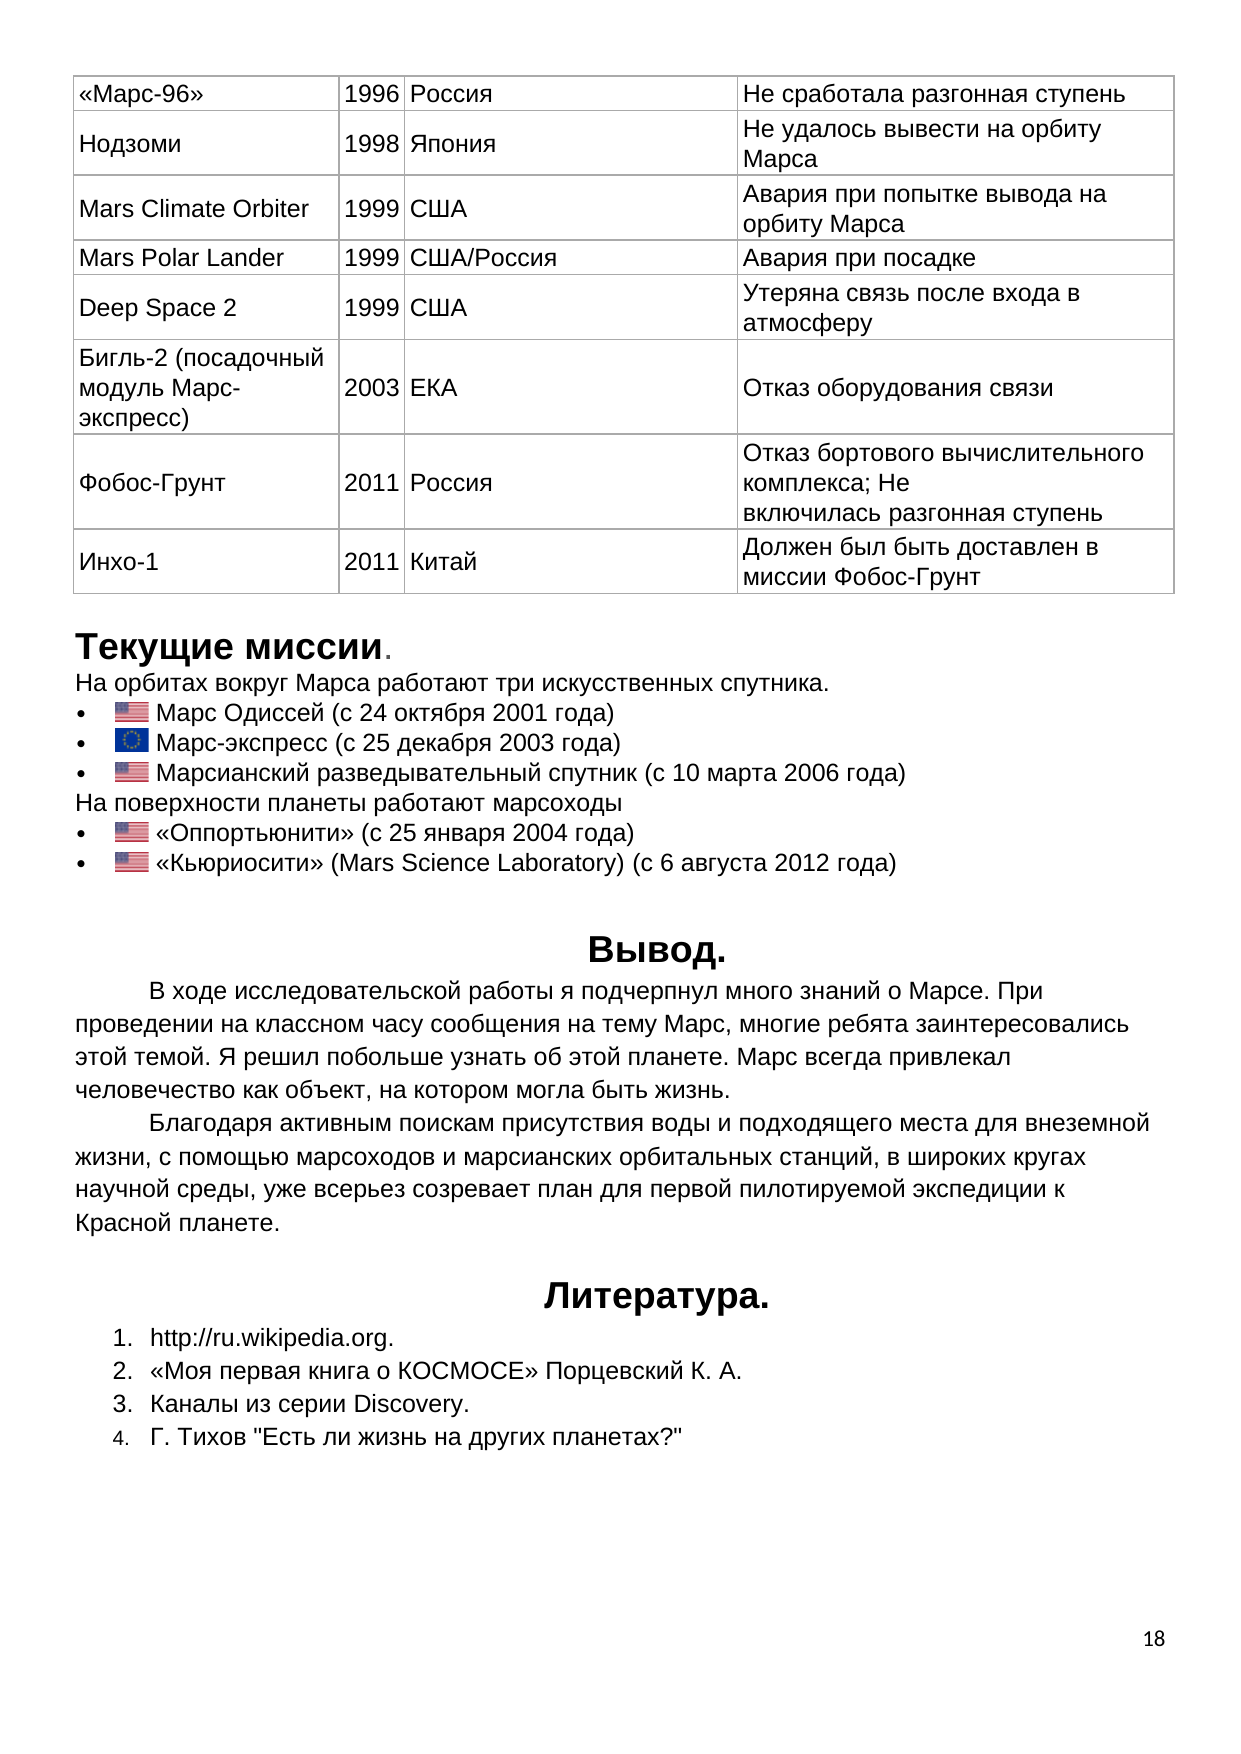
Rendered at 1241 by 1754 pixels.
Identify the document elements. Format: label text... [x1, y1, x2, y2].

text В ходе исследовательской работы я подчерпнул много знаний о Марсе. При проведении на классном часу сообщения на тему Марс, многие ребята заинтересовались этой темой. Я решил побольше узнать об этой планете. Марс всегда привлекал человечество как объект, на котором могла быть жизнь. [75, 976, 1165, 1104]
table_cell Авария при посадке [738, 241, 1173, 274]
table_cell Бигль-2 (посадочный модуль Марс-экспресс) [74, 340, 338, 433]
list Марсианский разведывательный спутник (с 10 марта 2006 года) [77, 757, 1165, 787]
list Г. Тихов "Есть ли жизнь на других планетах?" [112, 1422, 1165, 1451]
table_cell Китай [405, 530, 737, 592]
list «Кьюриосити» (Mars Science Laboratory) (с 6 августа 2012 года) [77, 847, 1165, 877]
table_cell 2011 [340, 435, 404, 528]
picture [115, 762, 149, 782]
table_cell ЕКА [405, 340, 737, 433]
table_cell Россия [405, 435, 737, 528]
table_cell 1996 [340, 77, 404, 110]
list «Оппортьюнити» (с 25 января 2004 года) [77, 817, 1165, 847]
table_cell «Марс-96» [74, 77, 338, 110]
table_cell Отказ бортового вычислительного комплекса; Не включилась разгонная ступень [738, 435, 1173, 528]
table_cell 1998 [340, 111, 404, 174]
list Марс Одиссей (с 24 октября 2001 года) [77, 697, 1165, 727]
table_cell Япония [405, 111, 737, 174]
text Вывод. [75, 927, 1165, 970]
table_cell Отказ оборудования связи [738, 340, 1173, 433]
table_cell Mars Polar Lander [74, 241, 338, 274]
table_cell Россия [405, 77, 737, 110]
picture [115, 822, 149, 842]
text На орбитах вокруг Марса работают три искусственных спутника. [75, 667, 1165, 697]
table_cell Должен был быть доставлен в миссии Фобос-Грунт [738, 530, 1173, 592]
picture [115, 852, 149, 872]
text На поверхности планеты работают марсоходы [75, 787, 1165, 817]
table_cell Mars Climate Orbiter [74, 176, 338, 239]
table_cell Фобос-Грунт [74, 435, 338, 528]
text Благодаря активным поискам присутствия воды и подходящего места для внеземной жизни, с помощью марсоходов и марсианских орбитальных станций, в широких кругах научной среды, уже всерьез созревает план для первой пилотируемой экспедиции к Красной планете. [75, 1108, 1165, 1236]
list «Моя первая книга о КОСМОСЕ» Порцевский К. А. [112, 1356, 1165, 1385]
table_cell 2011 [340, 530, 404, 592]
table_cell Не сработала разгонная ступень [738, 77, 1173, 110]
table_cell Не удалось вывести на орбиту Марса [738, 111, 1173, 174]
table_cell Утеряна связь после входа в атмосферу [738, 275, 1173, 338]
table_cell США [405, 275, 737, 338]
table_cell 1999 [340, 176, 404, 239]
list Марс-экспресс (с 25 декабря 2003 года) [77, 727, 1165, 757]
table_cell Инхо-1 [74, 530, 338, 592]
table_cell США/Россия [405, 241, 737, 274]
table_cell Авария при попытке вывода на орбиту Марса [738, 176, 1173, 239]
picture [115, 702, 149, 722]
picture [115, 728, 149, 752]
text Текущие миссии. [75, 624, 1165, 667]
list http://ru.wikipedia.org. [112, 1323, 1165, 1352]
table_cell Нодзоми [74, 111, 338, 174]
table_cell 1999 [340, 241, 404, 274]
table_cell 1999 [340, 275, 404, 338]
table_cell США [405, 176, 737, 239]
table_cell Deep Space 2 [74, 275, 338, 338]
table_cell 2003 [340, 340, 404, 433]
text Литература. [75, 1273, 1165, 1317]
list Каналы из серии Discovery. [112, 1389, 1165, 1418]
